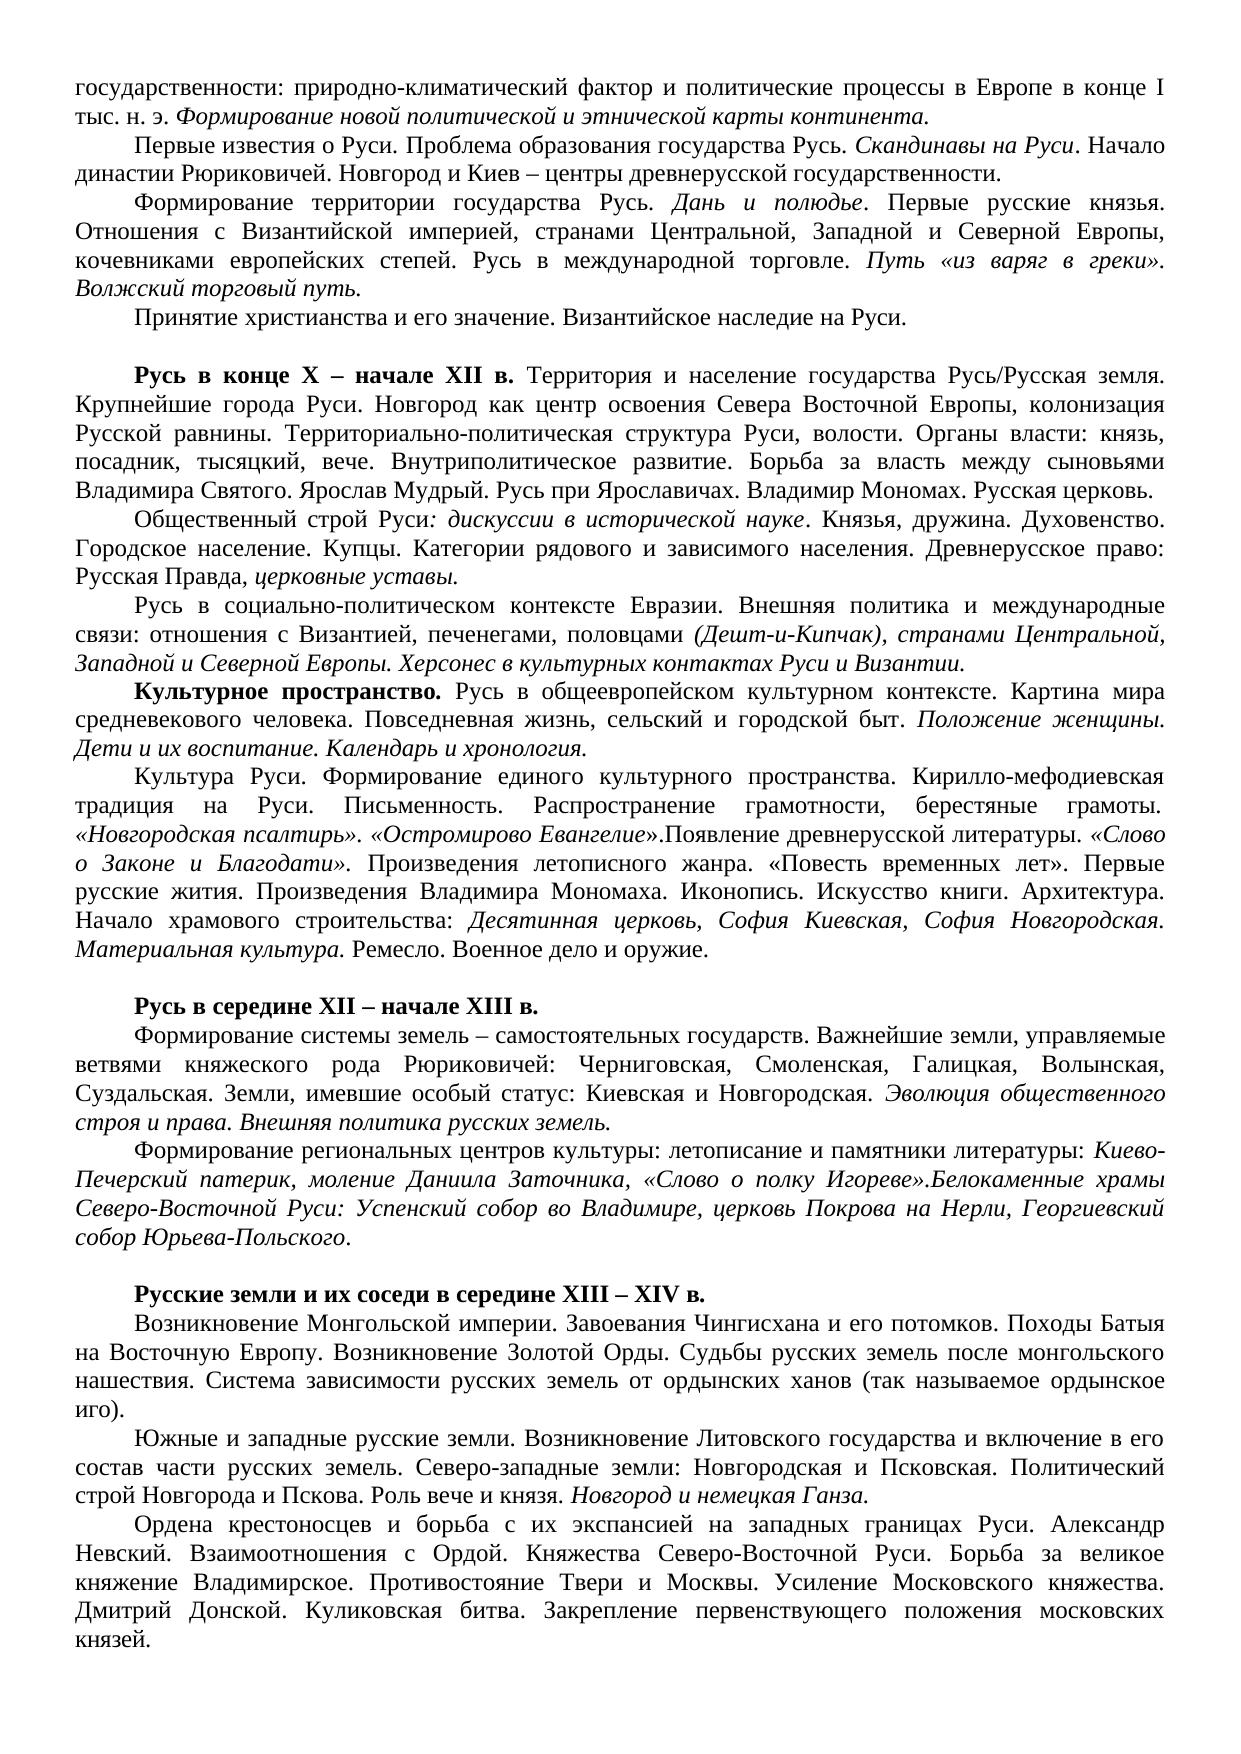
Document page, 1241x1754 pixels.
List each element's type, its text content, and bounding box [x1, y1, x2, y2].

text Культурное пространство. Русь в общеевропейском культурном контексте. Картина мира средневекового человека. Повседневная жизнь, сельский и городской быт. Положение женщины. Дети и их воспитание. Календарь и хронология. [75, 677, 1166, 761]
text «Новгородская псалтирь». «Остромирово Евангелие».Появление древнерусской литературы. «Слово о Законе и Благодати». Произведения летописного жанра. «Повесть временных лет». Первые русские жития. Произведения Владимира Мономаха. Иконопись. Искусство книги. Архитектура. Начало храмового строительства: Десятинная церковь, София Киевская, София Новгородская. Материальная культура. Ремесло. Военное дело и оружие. [75, 819, 1166, 963]
subtitle Русь в середине XII – начале XIII в. [134, 992, 1181, 1021]
text Возникновение Монгольской империи. Завоевания Чингисхана и его потомков. Походы Батыя на Восточную Европу. Возникновение Золотой Орды. Судьбы русских земель после монгольского нашествия. Система зависимости русских земель от ордынских ханов (так называемое ордынское иго). [75, 1308, 1166, 1423]
text Общественный строй Руси: дискуссии в исторической науке. Князья, дружина. Духовенство. Городское население. Купцы. Категории рядового и зависимого населения. Древнерусское право: Русская Правда, церковные уставы. [75, 504, 1166, 590]
text Принятие христианства и его значение. Византийское наследие на Руси. [134, 302, 1181, 331]
text государственности: природно-климатический фактор и политические процессы в Европе в конце I тыс. н. э. Формирование новой политической и этнической карты континента. [75, 72, 1166, 130]
text Ордена крестоносцев и борьба с их экспансией на западных границах Руси. Александр Невский. Взаимоотношения с Ордой. Княжества Северо-Восточной Руси. Борьба за великое княжение Владимирское. Противостояние Твери и Москвы. Усиление Московского княжества. Дмитрий Донской. Куликовская битва. Закрепление первенствующего положения московских князей. [75, 1509, 1166, 1653]
subtitle Русские земли и их соседи в середине XIII – XIV в. [134, 1279, 1181, 1308]
text Русь в социально-политическом контексте Евразии. Внешняя политика и международные связи: отношения с Византией, печенегами, половцами (Дешт-и-Кипчак), странами Центральной, Западной и Северной Европы. Херсонес в культурных контактах Руси и Византии. [75, 590, 1166, 676]
text Южные и западные русские земли. Возникновение Литовского государства и включение в его состав части русских земель. Северо-западные земли: Новгородская и Псковская. Политический строй Новгорода и Пскова. Роль вече и князя. Новгород и немецкая Ганза. [75, 1423, 1166, 1509]
text Культура Руси. Формирование единого культурного пространства. Кирилло-мефодиевская традиция на Руси. Письменность. Распространение грамотности, берестяные грамоты. [75, 761, 1165, 819]
text Формирование региональных центров культуры: летописание и памятники литературы: Киево- Печерский патерик, моление Даниила Заточника, «Слово о полку Игореве».Белокаменные храмы Северо-Восточной Руси: Успенский собор во Владимире, церковь Покрова на Нерли, Георгиевский собор Юрьева-Польского. [75, 1136, 1166, 1251]
text Первые известия о Руси. Проблема образования государства Русь. Скандинавы на Руси. Начало династии Рюриковичей. Новгород и Киев – центры древнерусской государственности. [75, 130, 1165, 187]
text Формирование системы земель – самостоятельных государств. Важнейшие земли, управляемые ветвями княжеского рода Рюриковичей: Черниговская, Смоленская, Галицкая, Волынская, Суздальская. Земли, имевшие особый статус: Киевская и Новгородская. Эволюция общественного строя и права. Внешняя политика русских земель. [75, 1021, 1166, 1136]
text Русь в конце X – начале XII в. Территория и население государства Русь/Русская земля. Крупнейшие города Руси. Новгород как центр освоения Севера Восточной Европы, колонизация Русской равнины. Территориально-политическая структура Руси, волости. Органы власти: князь, посадник, тысяцкий, вече. Внутриполитическое развитие. Борьба за власть между сыновьями Владимира Святого. Ярослав Мудрый. Русь при Ярославичах. Владимир Мономах. Русская церковь. [75, 360, 1166, 504]
text Формирование территории государства Русь. Дань и полюдье. Первые русские князья. Отношения с Византийской империей, странами Центральной, Западной и Северной Европы, кочевниками европейских степей. Русь в международной торговле. Путь «из варяг в греки». Волжский торговый путь. [75, 187, 1166, 302]
